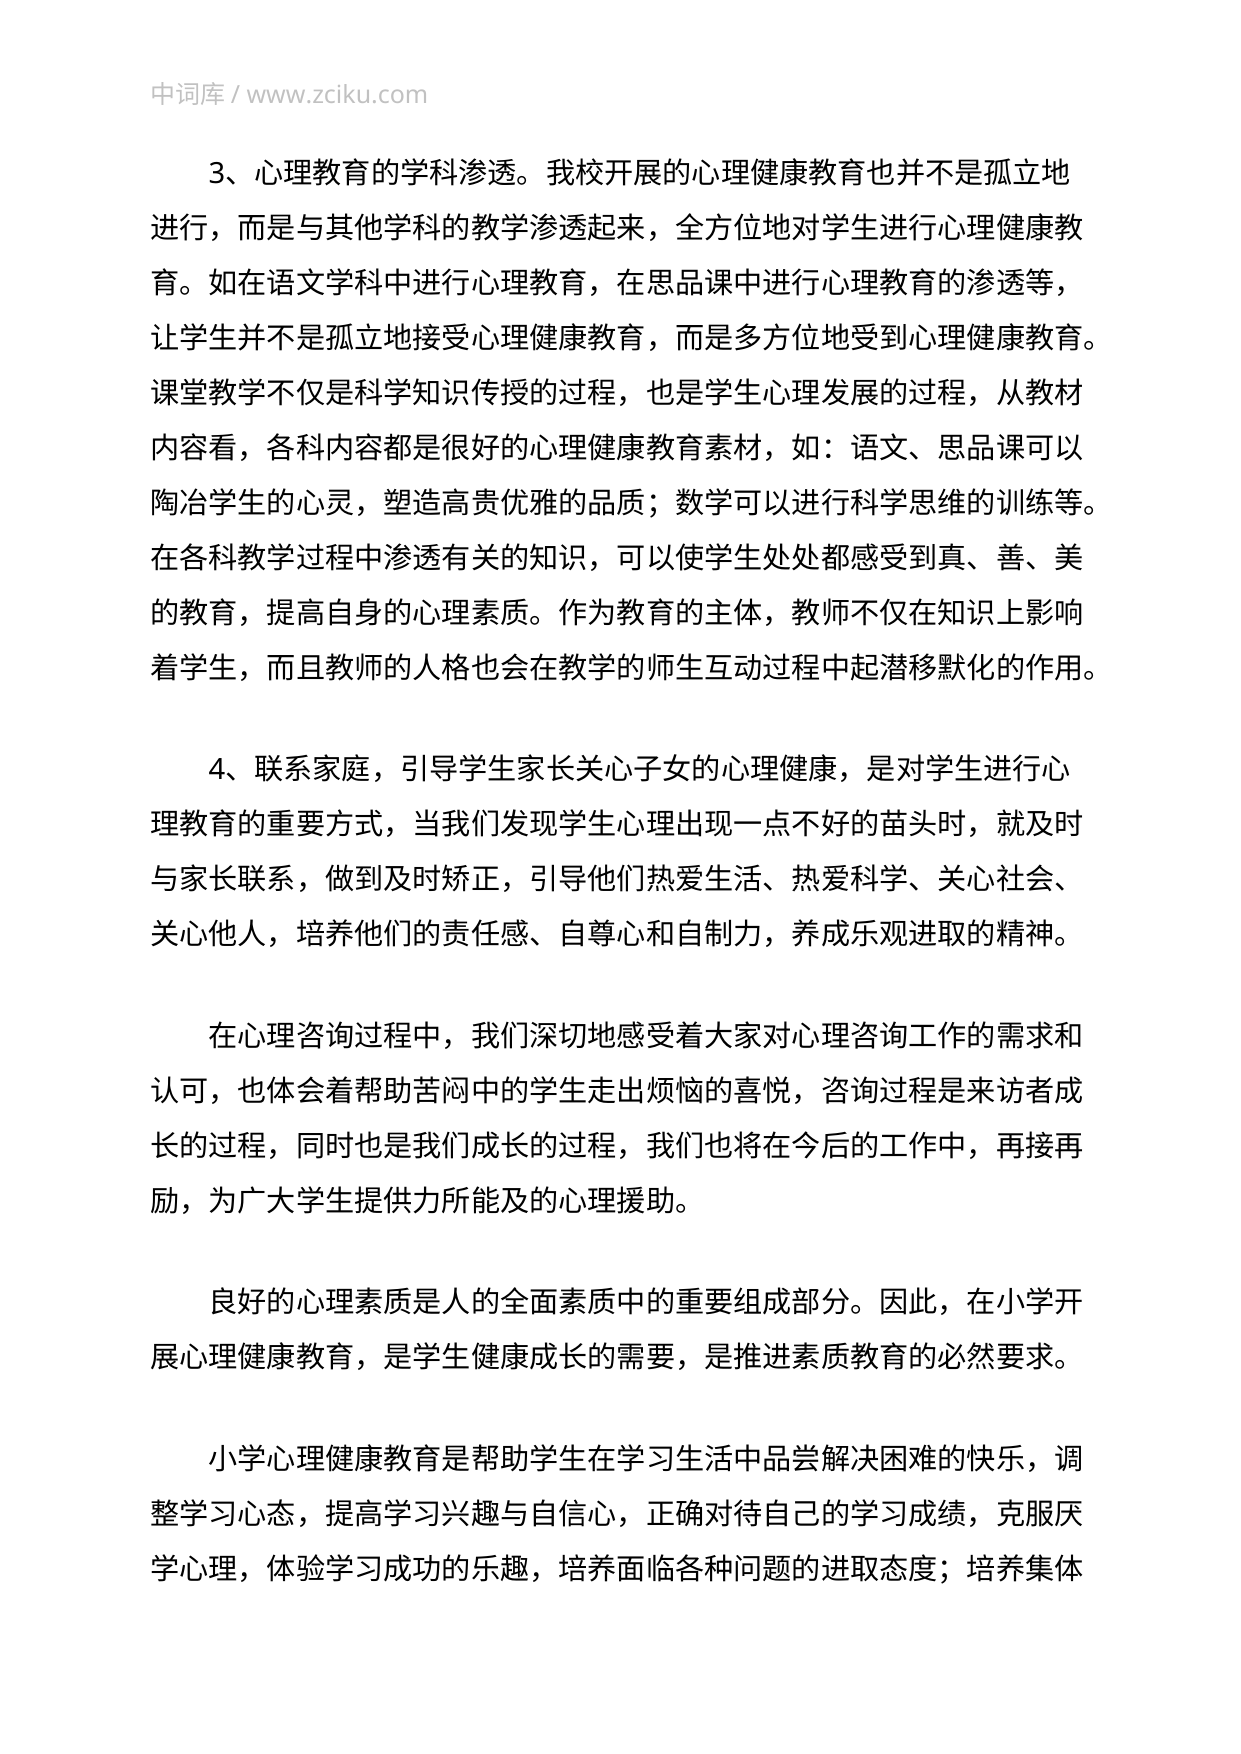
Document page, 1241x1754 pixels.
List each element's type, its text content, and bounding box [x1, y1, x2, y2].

text 在心理咨询过程中，我们深切地感受着大家对心理咨询工作的需求和认可，也体会着帮助苦闷中的学生走出烦恼的喜悦，咨询过程是来访者成长的过程，同时也是我们成长的过程，我们也将在今后的工作中，再接再励，为广大学生提供力所能及的心理援助。 [150, 1012, 1090, 1219]
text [150, 1436, 1090, 1588]
text 良好的心理素质是人的全面素质中的重要组成部分。因此，在小学开展心理健康教育，是学生健康成长的需要，是推进素质教育的必然要求。 [150, 1279, 1090, 1376]
text 3、心理教育的学科渗透。我校开展的心理健康教育也并不是孤立地进行，而是与其他学科的教学渗透起来，全方位地对学生进行心理健康教育。如在语文学科中进行心理教育，在思品课中进行心理教育的渗透等，让学生并不是孤立地接受心理健康教育，而是多方位地受到心理健康教育。课堂教学不仅是科学知识传授的过程，也是学生心理发展的过程，从教材内容看，各科内容都是很好的心理健康教育素材，如：语文、思品课可以陶冶学生的心灵，塑造高贵优雅的品质；数学可以进行科学思维的训练等。在各科教学过程中渗透有关的知识，可以使学生处处都感受到真、善、美的教育，提高自身的心理素质。作为教育的主体，教师不仅在知识上影响着学生，而且教师的人格也会在教学的师生互动过程中起潜移默化的作用。 [150, 150, 1090, 686]
text 4、联系家庭，引导学生家长关心子女的心理健康，是对学生进行心理教育的重要方式，当我们发现学生心理出现一点不好的苗头时，就及时与家长联系，做到及时矫正，引导他们热爱生活、热爱科学、关心社会、关心他人，培养他们的责任感、自尊心和自制力，养成乐观进取的精神。 [150, 746, 1090, 953]
